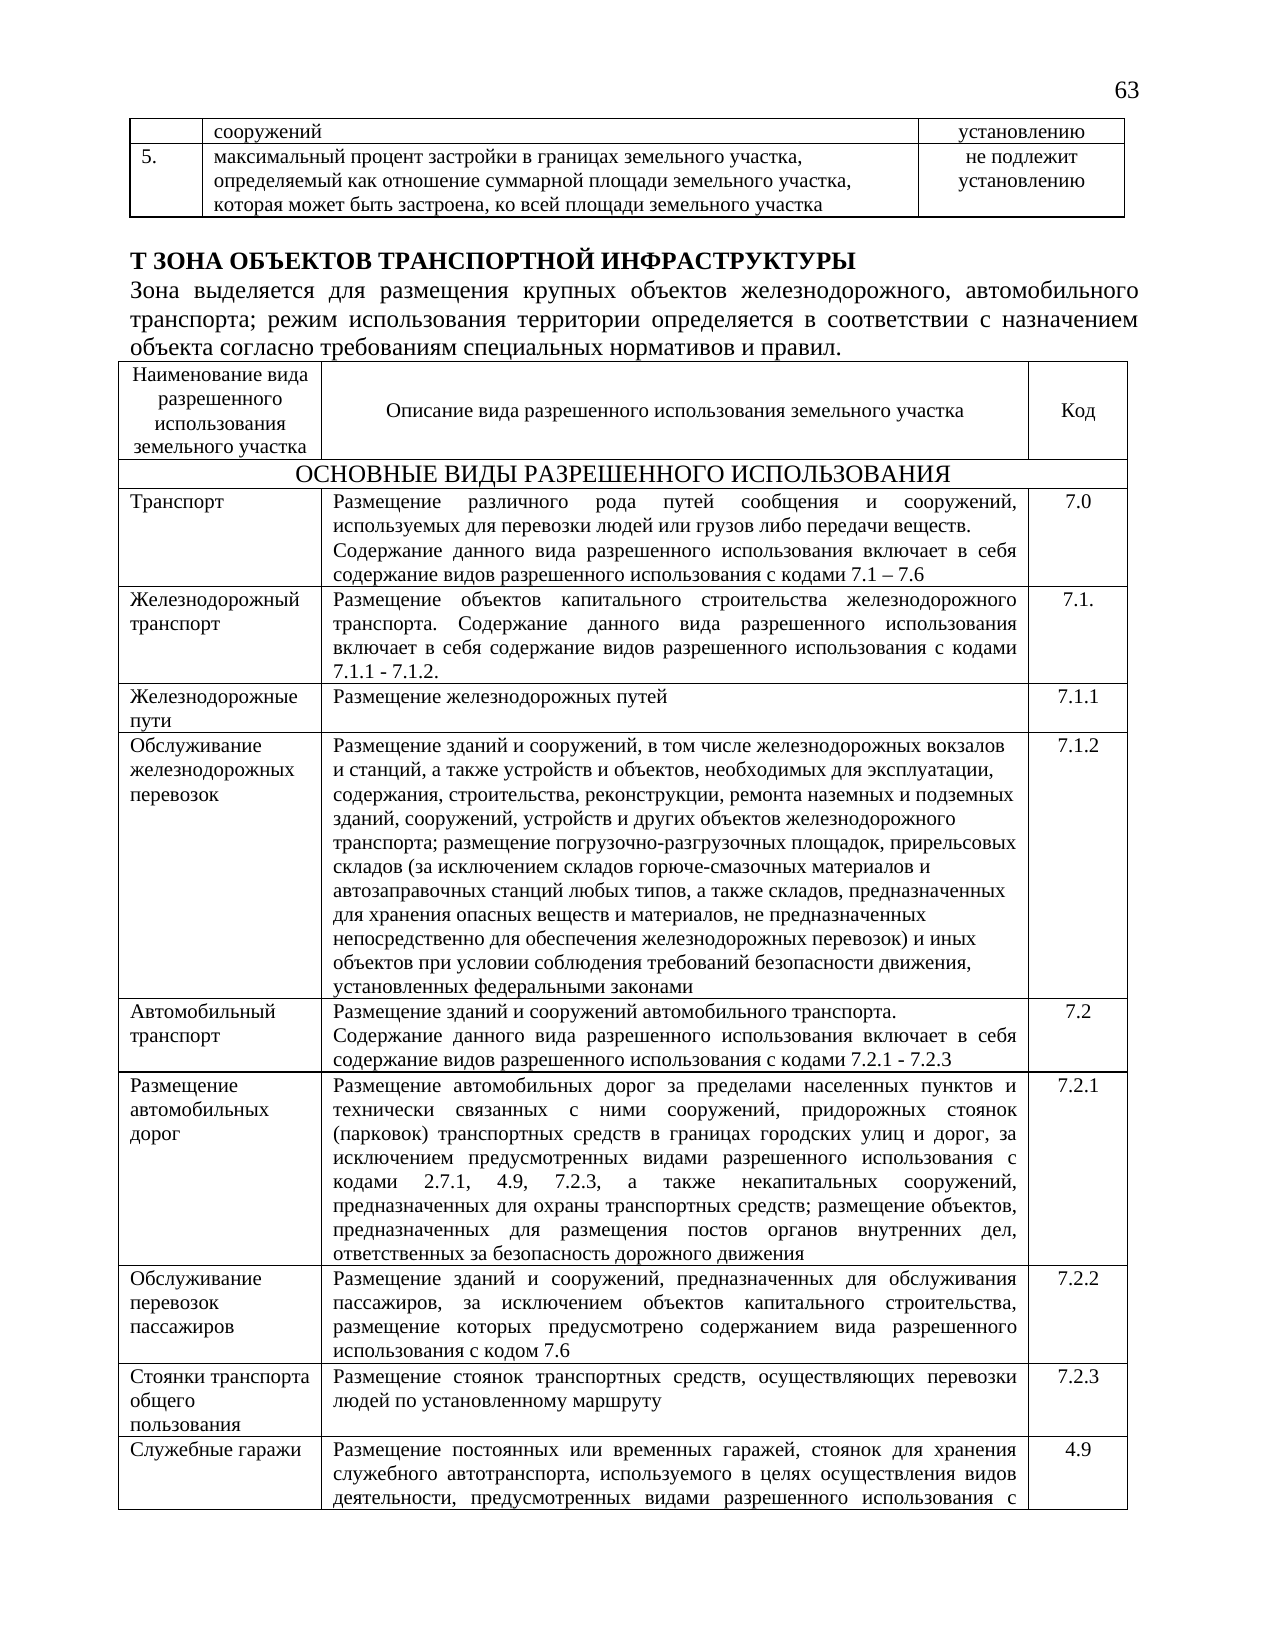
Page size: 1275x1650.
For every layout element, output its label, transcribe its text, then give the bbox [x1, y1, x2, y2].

table_cell 7.1. [1029, 587, 1127, 683]
table_cell Автомобильный транспорт [119, 999, 321, 1071]
table_cell Обслуживание железнодорожных перевозок [119, 733, 321, 998]
table_cell 4.9 [1029, 1437, 1127, 1509]
text Зона выделяется для размещения крупных объектов железнодорожного, автомобильного транспорта; режим использования территории определяется в соответствии с назначением объекта согласно требованиям специальных нормативов и правил. [130, 275, 1139, 361]
table_cell 7.0 [1029, 489, 1127, 586]
table_cell Размещение зданий и сооружений, в том числе железнодорожных вокзалов и станций, а также устройств и объектов, необходимых для эксплуатации, содержания, строительства, реконструкции, ремонта наземных и подземных зданий, сооружений, устройств и других объектов железнодорожного транспорта; размещение погрузочно-разгрузочных площадок, прирельсовых складов (за исключением складов горюче-смазочных материалов и автозаправочных станций любых типов, а также складов, предназначенных для хранения опасных веществ и материалов, не предназначенных непосредственно для обеспечения железнодорожных перевозок) и иных объектов при условии соблюдения требований безопасности движения, установленных федеральными законами [322, 733, 1028, 998]
table_cell 7.2.2 [1029, 1266, 1127, 1362]
table_cell Размещение автомобильных дорог за пределами населенных пунктов и технически связанных с ними сооружений, придорожных стоянок (парковок) транспортных средств в границах городских улиц и дорог, за исключением предусмотренных видами разрешенного использования с кодами 2.7.1, 4.9, 7.2.3, а также некапитальных сооружений, предназначенных для охраны транспортных средств; размещение объектов, предназначенных для размещения постов органов внутренних дел, ответственных за безопасность дорожного движения [322, 1073, 1028, 1265]
table_header Описание вида разрешенного использования земельного участка [322, 362, 1028, 458]
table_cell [203, 119, 918, 143]
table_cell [919, 119, 1124, 143]
text Т Зона объектов транспортной инфраструктуры [130, 246, 1139, 275]
table_cell Железнодорожные пути [119, 684, 321, 732]
table_cell 7.2.3 [1029, 1364, 1127, 1436]
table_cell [322, 1437, 1028, 1509]
table_cell 7.1.1 [1029, 684, 1127, 732]
table_cell максимальный процент застройки в границах земельного участка, определяемый как отношение суммарной площади земельного участка, которая может быть застроена, ко всей площади земельного участка [203, 144, 918, 216]
table_cell 7.2 [1029, 999, 1127, 1071]
table_cell 4. [131, 119, 202, 143]
table_cell Размещение различного рода путей сообщения и сооружений, используемых для перевозки людей или грузов либо передачи веществ. Содержание данного вида разрешенного использования включает в себя содержание видов разрешенного использования с кодами 7.1 – 7.6 [322, 489, 1028, 586]
table_cell Размещение зданий и сооружений автомобильного транспорта. Содержание данного вида разрешенного использования включает в себя содержание видов разрешенного использования с кодами 7.2.1 - 7.2.3 [322, 999, 1028, 1071]
table_cell 5. [131, 144, 202, 216]
table_cell Размещение зданий и сооружений, предназначенных для обслуживания пассажиров, за исключением объектов капитального строительства, размещение которых предусмотрено содержанием вида разрешенного использования с кодом 7.6 [322, 1266, 1028, 1362]
table_cell Железнодорожный транспорт [119, 587, 321, 683]
table_cell Размещение железнодорожных путей [322, 684, 1028, 732]
table_header Наименование вида разрешенного использования земельного участка [119, 362, 321, 458]
table_cell Размещение стоянок транспортных средств, осуществляющих перевозки людей по установленному маршруту [322, 1364, 1028, 1436]
table_cell Стоянки транспорта общего пользования [119, 1364, 321, 1436]
table_cell Служебные гаражи [119, 1437, 321, 1509]
table_cell Размещение объектов капитального строительства железнодорожного транспорта. Содержание данного вида разрешенного использования включает в себя содержание видов разрешенного использования с кодами 7.1.1 - 7.1.2. [322, 587, 1028, 683]
table_cell Транспорт [119, 489, 321, 586]
table_cell Обслуживание перевозок пассажиров [119, 1266, 321, 1362]
table_cell не подлежит установлению [919, 144, 1124, 216]
table_header Код [1029, 362, 1127, 458]
table_cell Размещение автомобильных дорог [119, 1073, 321, 1265]
table_cell ОСНОВНЫЕ ВИДЫ РАЗРЕШЕННОГО ИСПОЛЬЗОВАНИЯ [119, 460, 1127, 488]
table_cell 7.2.1 [1029, 1073, 1127, 1265]
table_cell 7.1.2 [1029, 733, 1127, 998]
